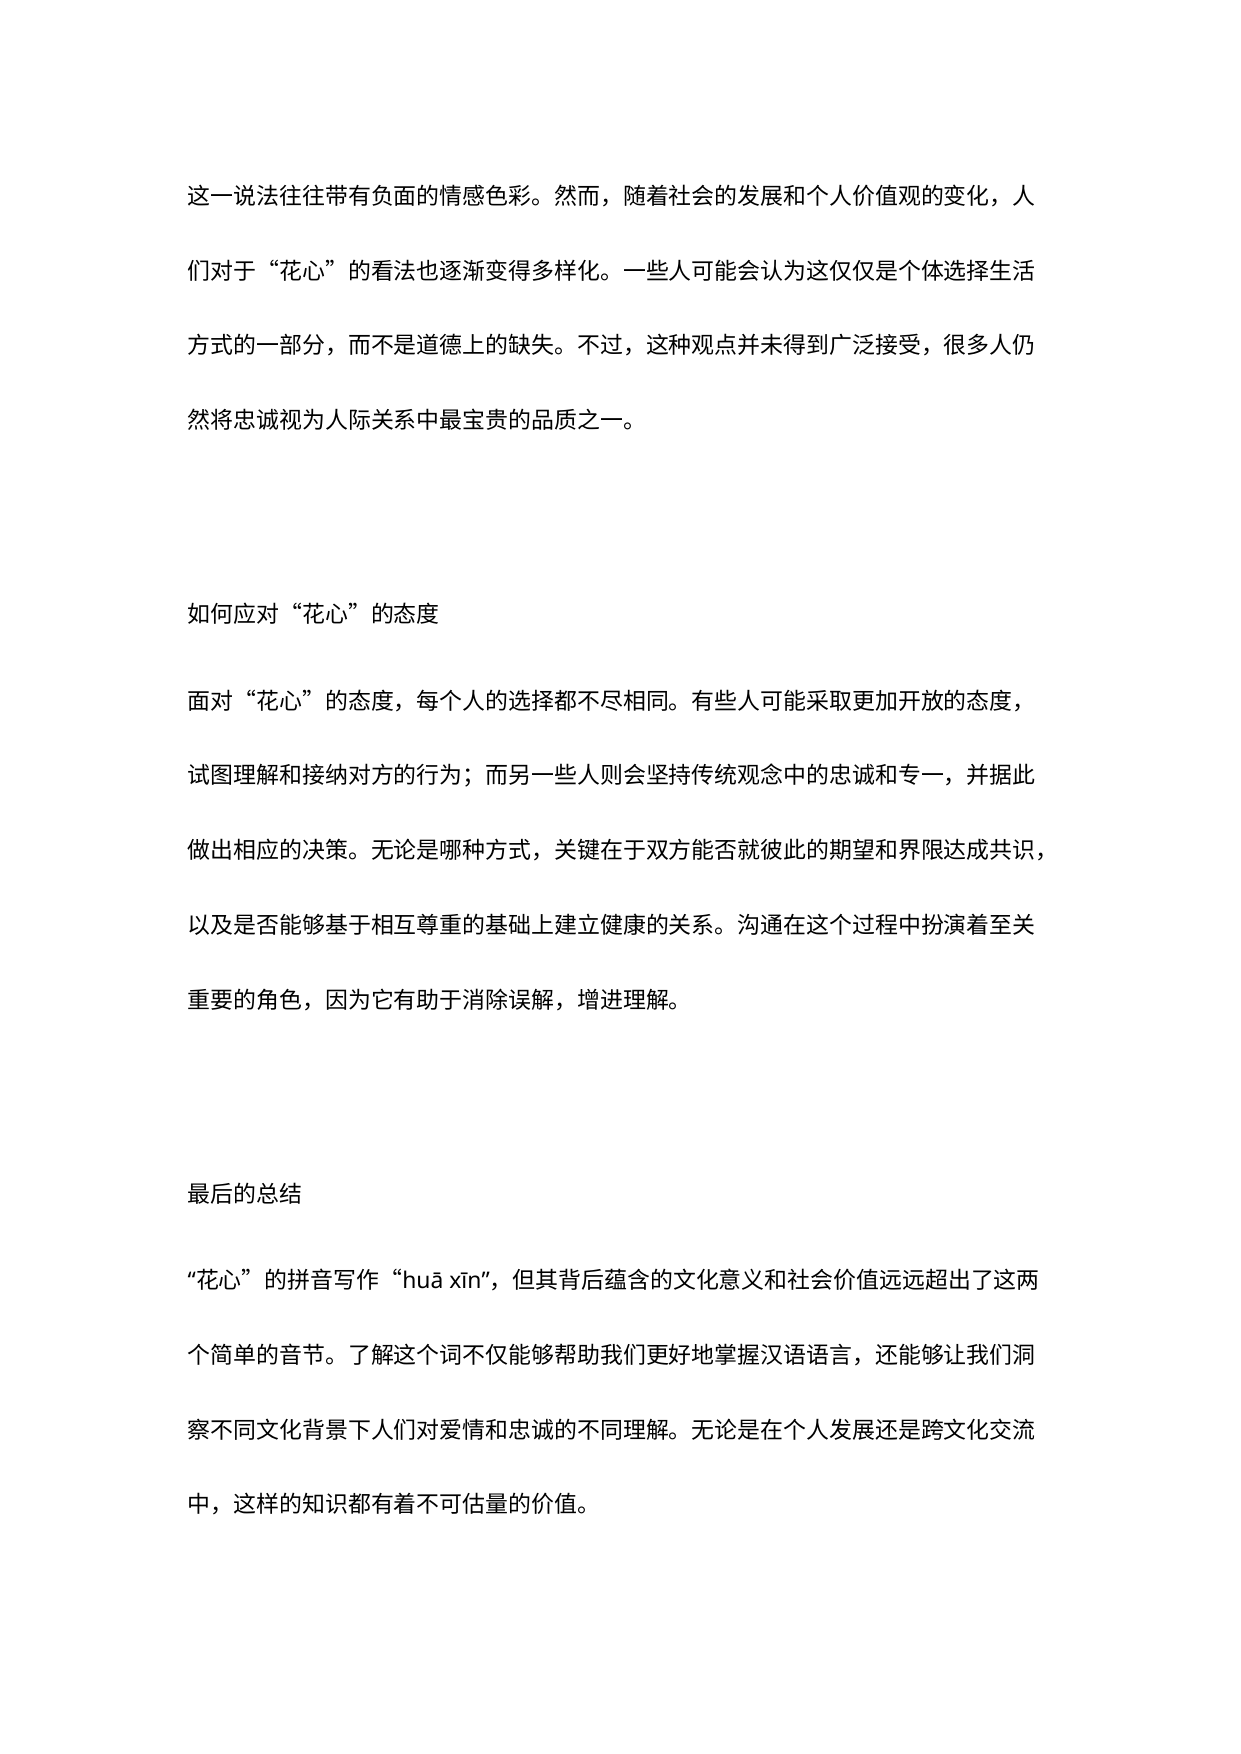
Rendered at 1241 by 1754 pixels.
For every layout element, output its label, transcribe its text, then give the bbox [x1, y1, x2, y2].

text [187, 162, 1053, 451]
text 最后的总结 [187, 1160, 1053, 1225]
text 如何应对“花心”的态度 [187, 580, 1053, 645]
text “花心”的拼音写作“huā xīn”，但其背后蕴含的文化意义和社会价值远远超出了这两个简单的音节。了解这个词不仅能够帮助我们更好地掌握汉语语言，还能够让我们洞察不同文化背景下人们对爱情和忠诚的不同理解。无论是在个人发展还是跨文化交流中，这样的知识都有着不可估量的价值。 [187, 1246, 1053, 1536]
text 面对“花心”的态度，每个人的选择都不尽相同。有些人可能采取更加开放的态度，试图理解和接纳对方的行为；而另一些人则会坚持传统观念中的忠诚和专一，并据此做出相应的决策。无论是哪种方式，关键在于双方能否就彼此的期望和界限达成共识，以及是否能够基于相互尊重的基础上建立健康的关系。沟通在这个过程中扮演着至关重要的角色，因为它有助于消除误解，增进理解。 [187, 667, 1053, 1031]
